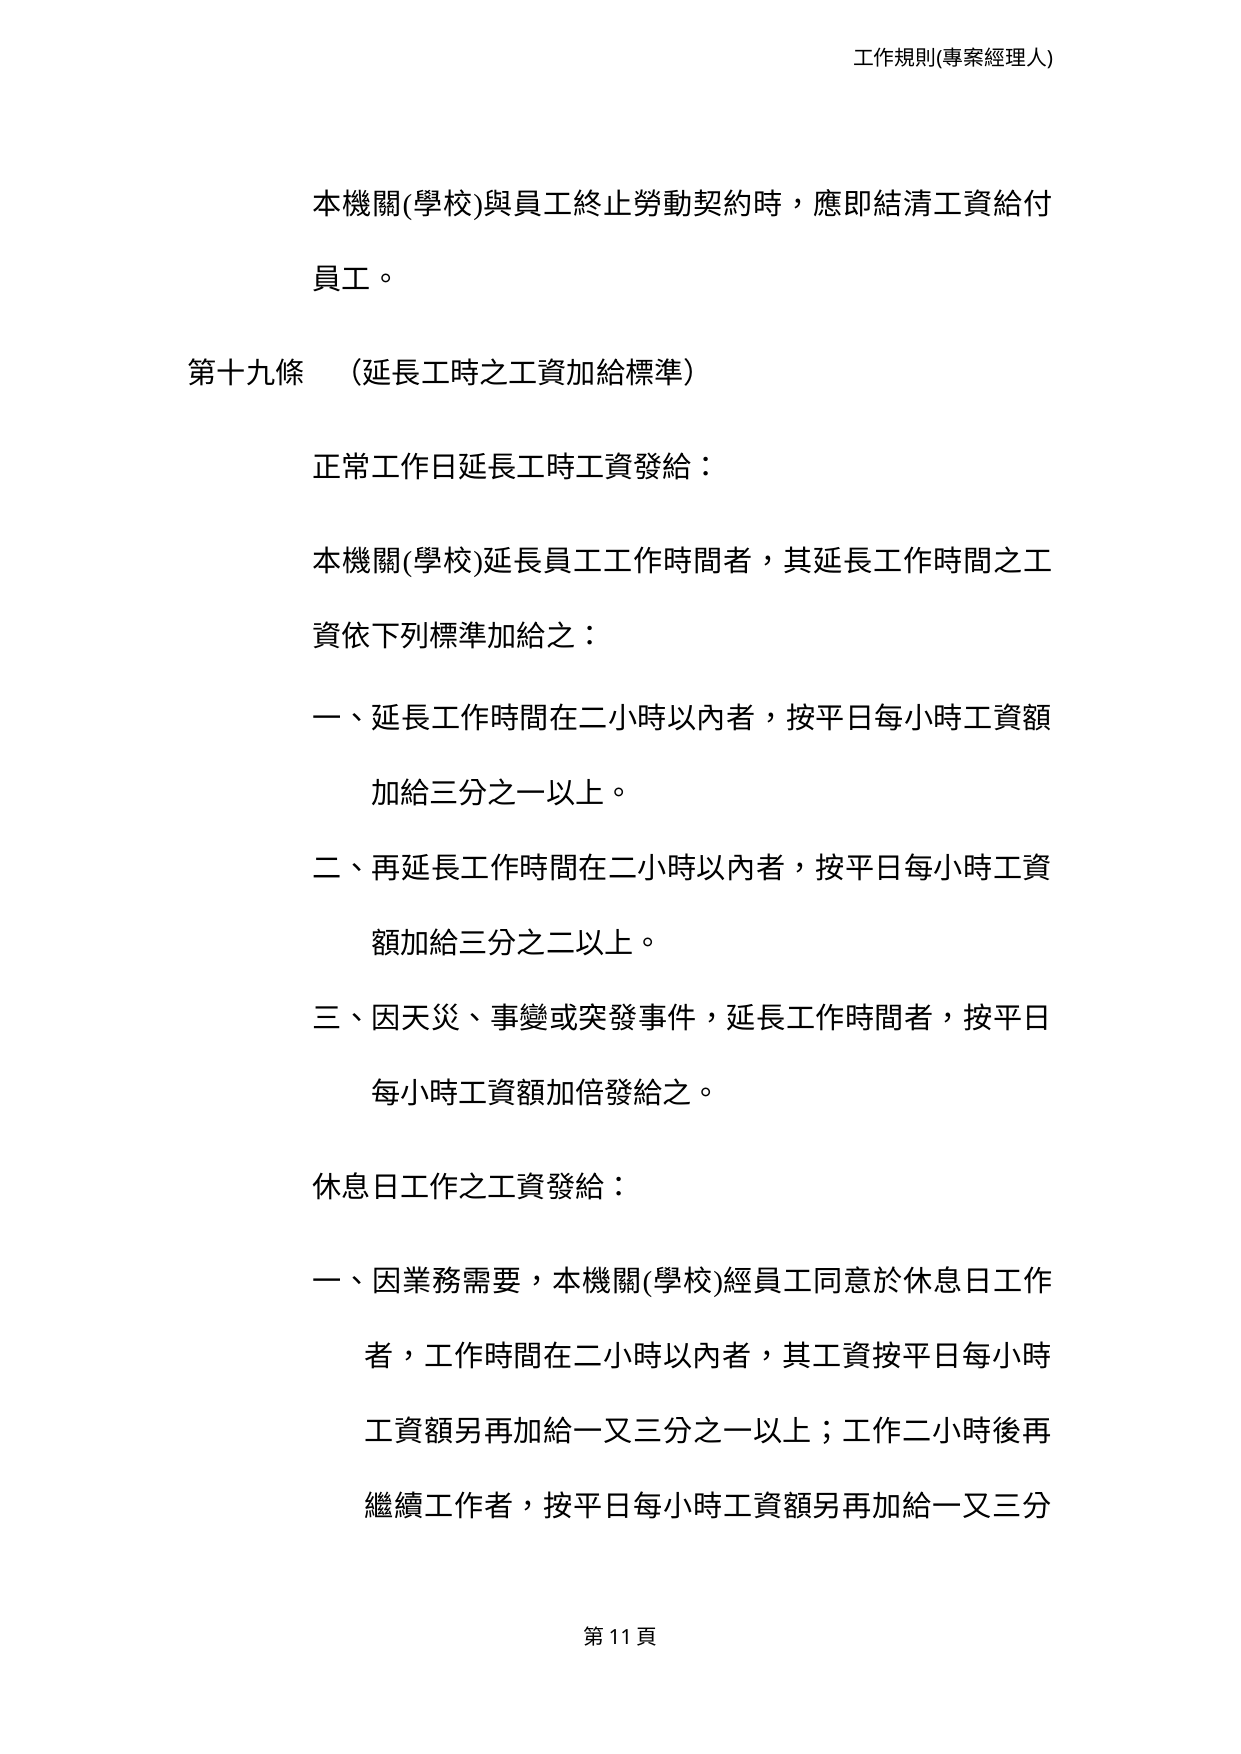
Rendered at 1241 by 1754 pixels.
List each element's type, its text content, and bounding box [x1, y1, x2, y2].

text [312, 1241, 1053, 1541]
text 二、再延長工作時間在二小時以內者，按平日每小時工資額加給三分之二以上。 [312, 828, 1053, 978]
text 第十九條 （延長工時之工資加給標準） [187, 333, 1053, 408]
text 一、延長工作時間在二小時以內者，按平日每小時工資額加給三分之一以上。 [312, 678, 1053, 828]
text 本機關(學校)與員工終止勞動契約時，應即結清工資給付員工。 [312, 164, 1053, 314]
text 三、因天災、事變或突發事件，延長工作時間者，按平日每小時工資額加倍發給之。 [312, 978, 1053, 1128]
text 正常工作日延長工時工資發給： [312, 427, 1053, 502]
text 本機關(學校)延長員工工作時間者，其延長工作時間之工資依下列標準加給之： [312, 521, 1053, 671]
text 休息日工作之工資發給： [312, 1147, 1053, 1222]
